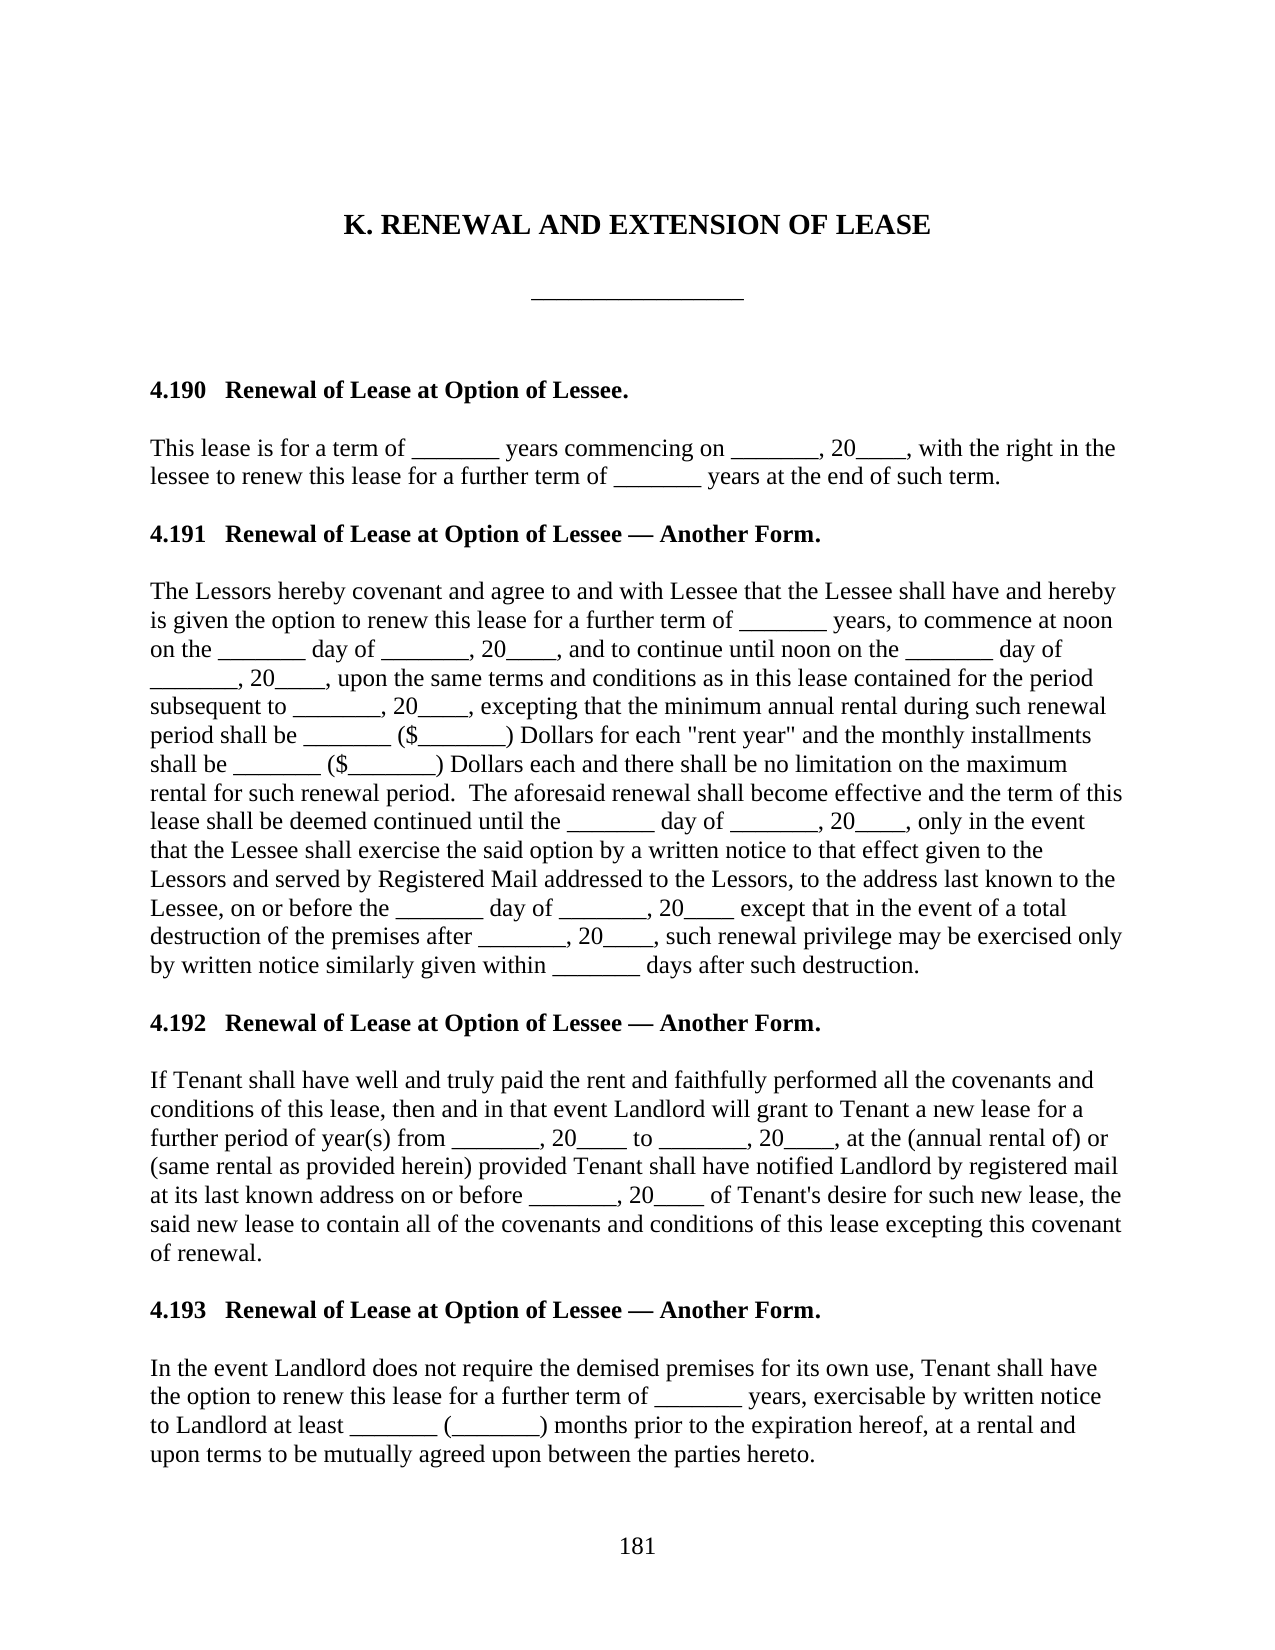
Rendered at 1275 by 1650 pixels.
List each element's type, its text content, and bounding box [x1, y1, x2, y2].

text If Tenant shall have well and truly paid the rent and faithfully performed all the covenants and conditions of this lease, then and in that event Landlord will grant to Tenant a new lease for a further period of year(s) from _______, 20____ to _______, 20____, at the (annual rental of) or (same rental as provided herein) provided Tenant shall have notified Landlord by registered mail at its last known address on or before _______, 20____ of Tenant's desire for such new lease, the said new lease to contain all of the covenants and conditions of this lease excepting this covenant of renewal. [150, 1065, 1125, 1266]
text The Lessors hereby covenant and agree to and with Lessee that the Lessee shall have and hereby is given the option to renew this lease for a further term of _______ years, to commence at noon on the _______ day of _______, 20____, and to continue until noon on the _______ day of _______, 20____, upon the same terms and conditions as in this lease contained for the period subsequent to _______, 20____, excepting that the minimum annual rental during such renewal period shall be _______ ($_______) Dollars for each "rent year" and the monthly installments shall be _______ ($_______) Dollars each and there shall be no limitation on the maximum rental for such renewal period. The aforesaid renewal shall become effective and the term of this lease shall be deemed continued until the _______ day of _______, 20____, only in the event that the Lessee shall exercise the said option by a written notice to that effect given to the Lessors and served by Registered Mail addressed to the Lessors, to the address last known to the Lessee, on or before the _______ day of _______, 20____ except that in the event of a total destruction of the premises after _______, 20____, such renewal privilege may be exercised only by written notice similarly given within _______ days after such destruction. [150, 576, 1125, 979]
text 4.192 Renewal of Lease at Option of Lessee — Another Form. [150, 1008, 1125, 1036]
text In the event Landlord does not require the demised premises for its own use, Tenant shall have the option to renew this lease for a further term of _______ years, exercisable by written notice to Landlord at least _______ (_______) months prior to the expiration hereof, at a rental and upon terms to be mutually agreed upon between the parties hereto. [150, 1353, 1125, 1468]
text K. RENEWAL AND EXTENSION OF LEASE [150, 207, 1125, 241]
text 4.191 Renewal of Lease at Option of Lessee — Another Form. [150, 519, 1125, 548]
text _________________ [150, 274, 1125, 303]
text 4.193 Renewal of Lease at Option of Lessee — Another Form. [150, 1295, 1125, 1324]
text 4.190 Renewal of Lease at Option of Lessee. [150, 375, 1125, 404]
text This lease is for a term of _______ years commencing on _______, 20____, with the right in the lessee to renew this lease for a further term of _______ years at the end of such term. [150, 433, 1125, 490]
